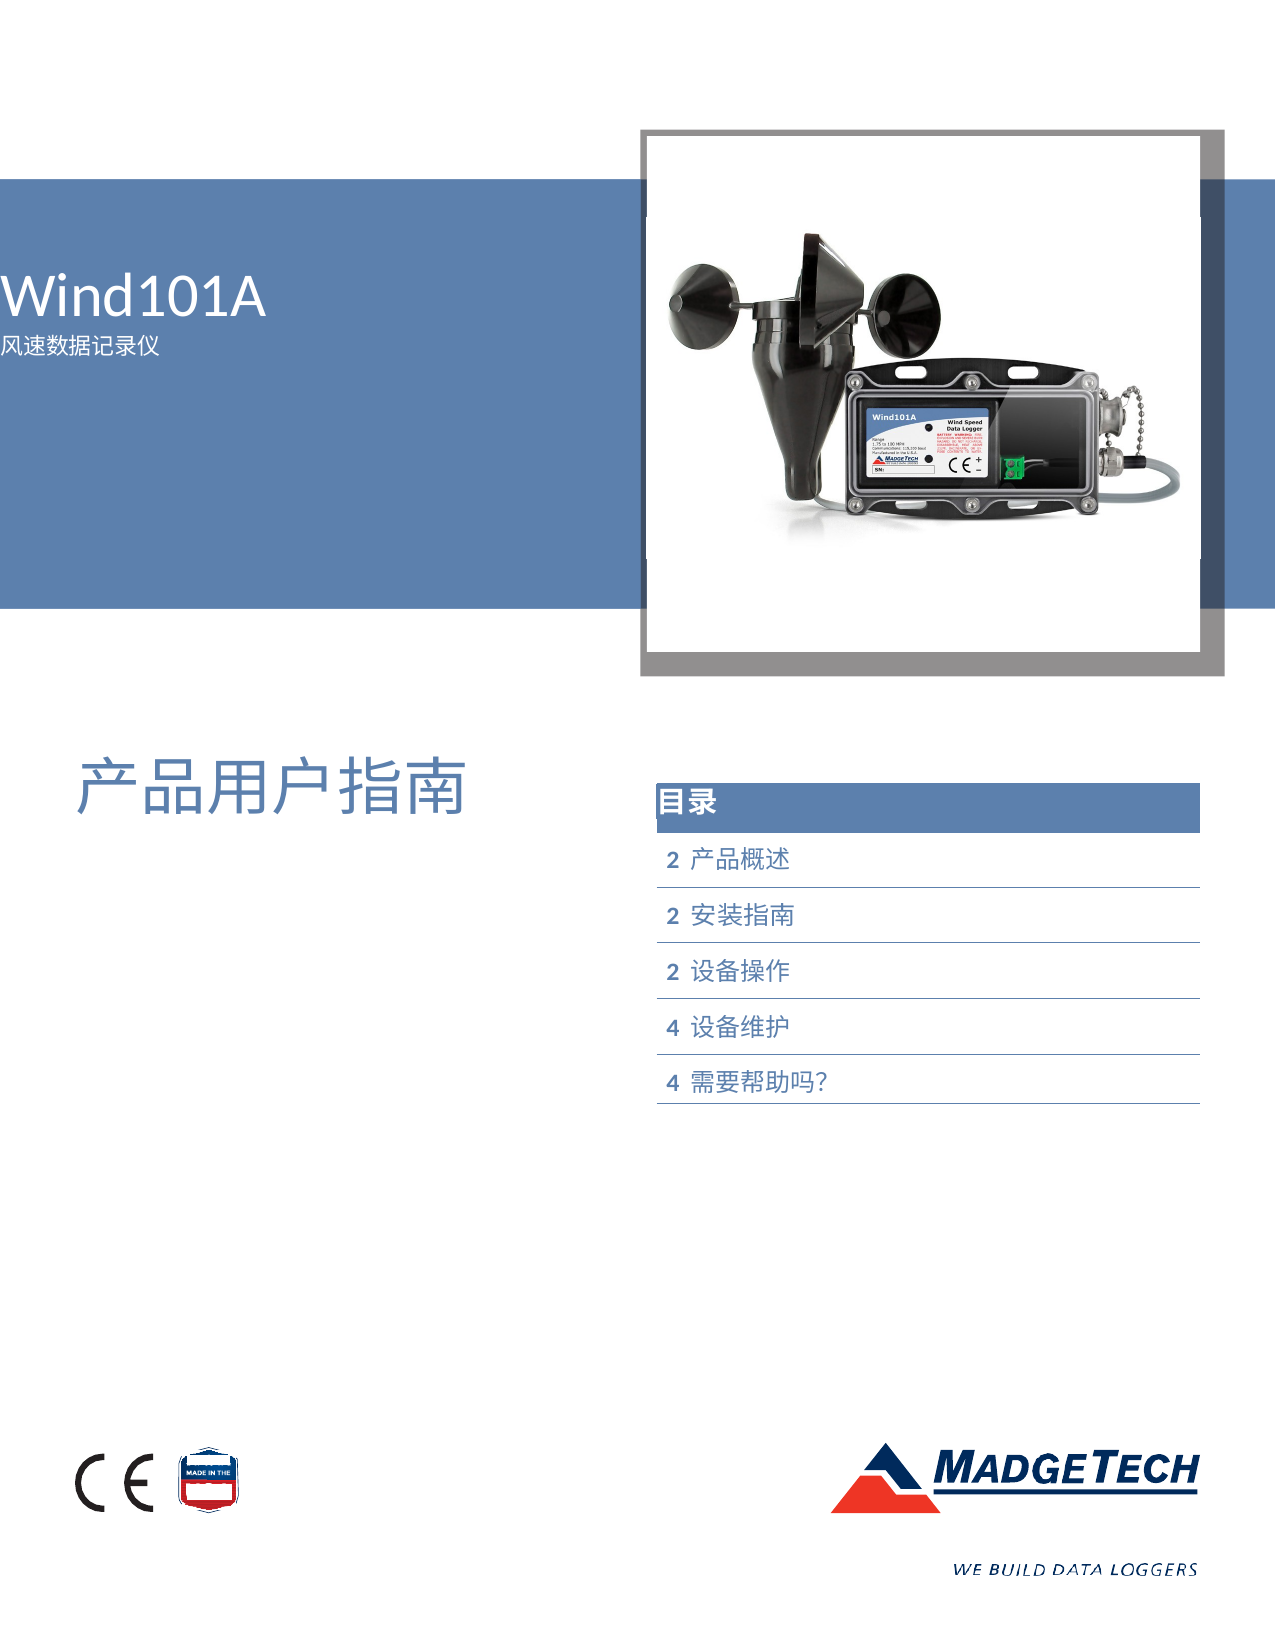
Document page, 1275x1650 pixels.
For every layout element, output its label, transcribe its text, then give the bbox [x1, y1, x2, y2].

picture [1032, 1453, 1087, 1484]
title 产品用户指南 [75, 759, 475, 822]
picture [1136, 1563, 1197, 1576]
picture [1002, 1564, 1045, 1576]
picture [181, 1450, 236, 1481]
picture [954, 1564, 982, 1575]
picture [1052, 1564, 1102, 1575]
picture [646, 217, 1201, 559]
picture [1121, 1563, 1134, 1576]
picture [181, 1483, 236, 1510]
